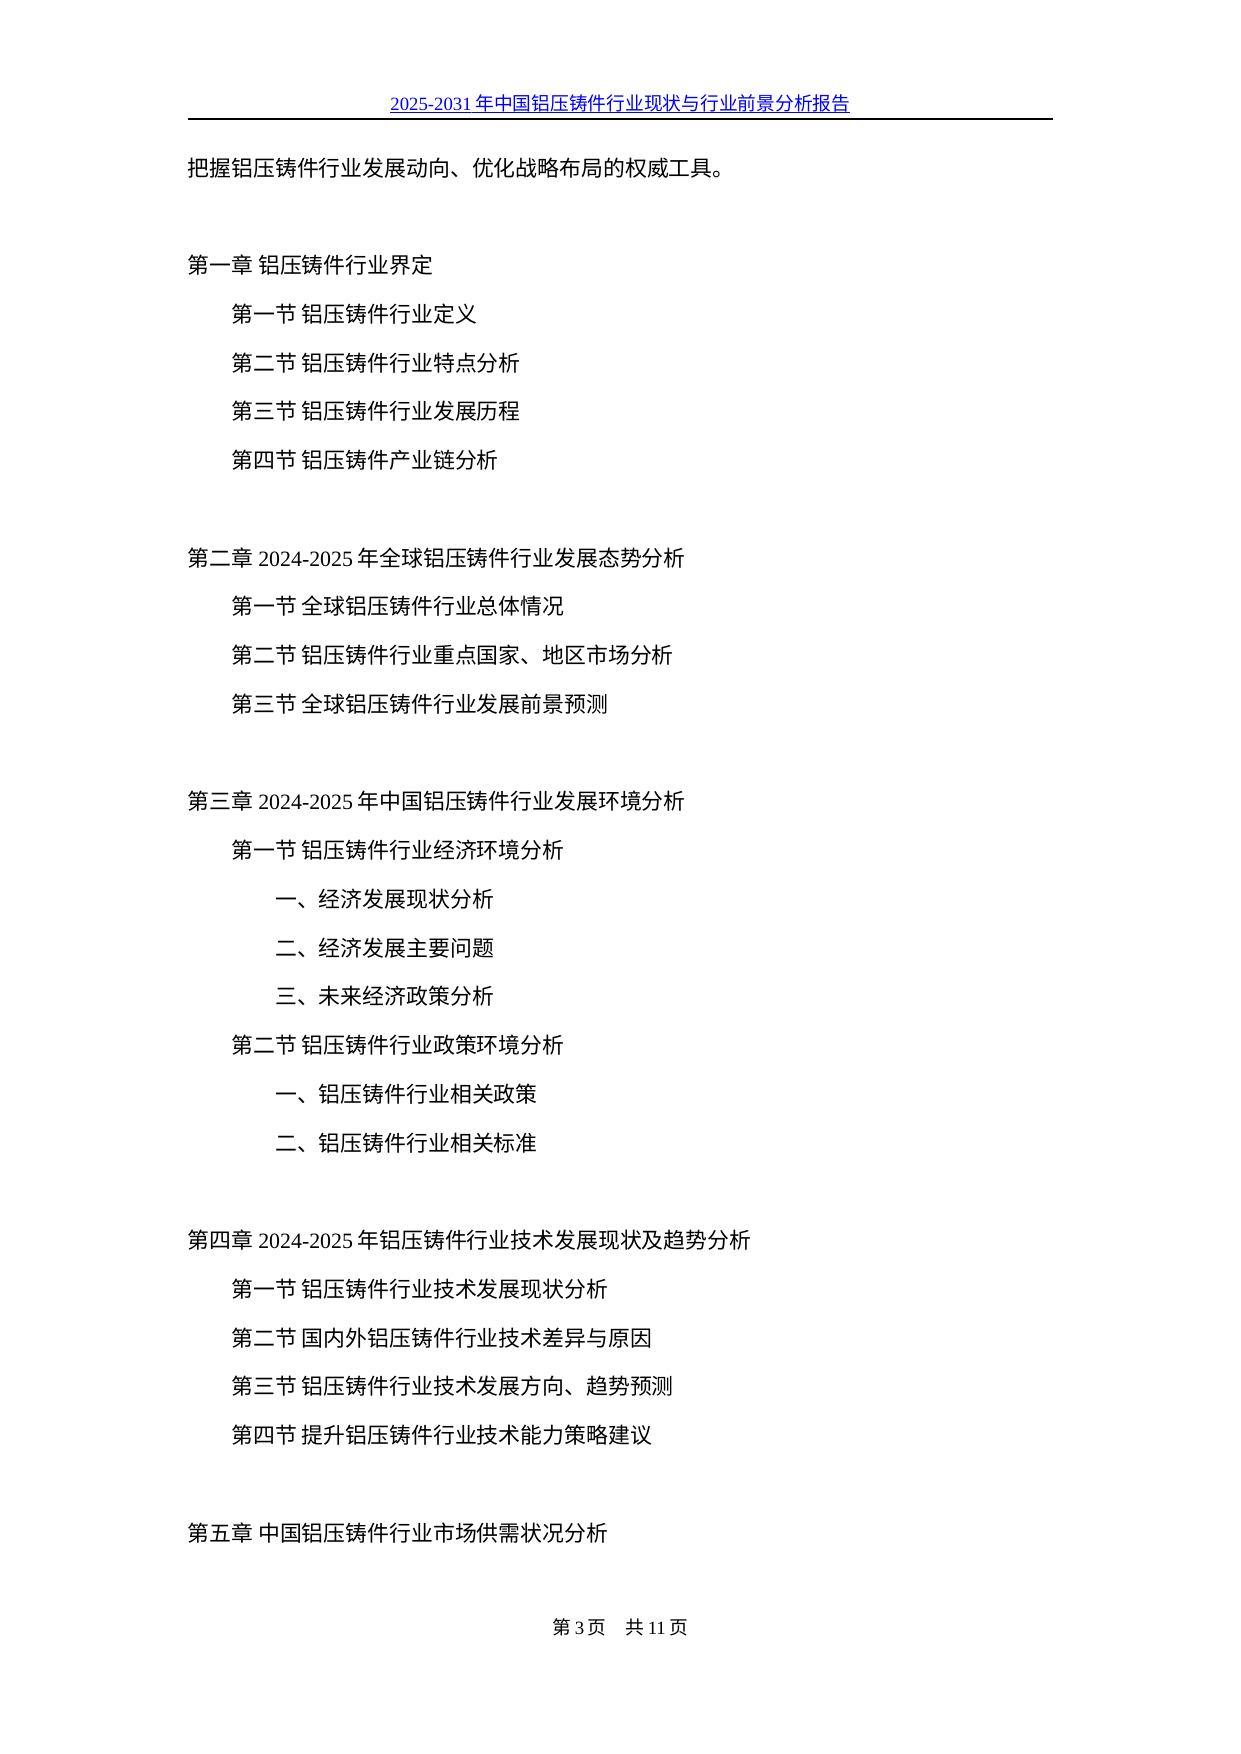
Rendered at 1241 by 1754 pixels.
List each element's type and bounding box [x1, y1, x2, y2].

text [187, 150, 1053, 1548]
